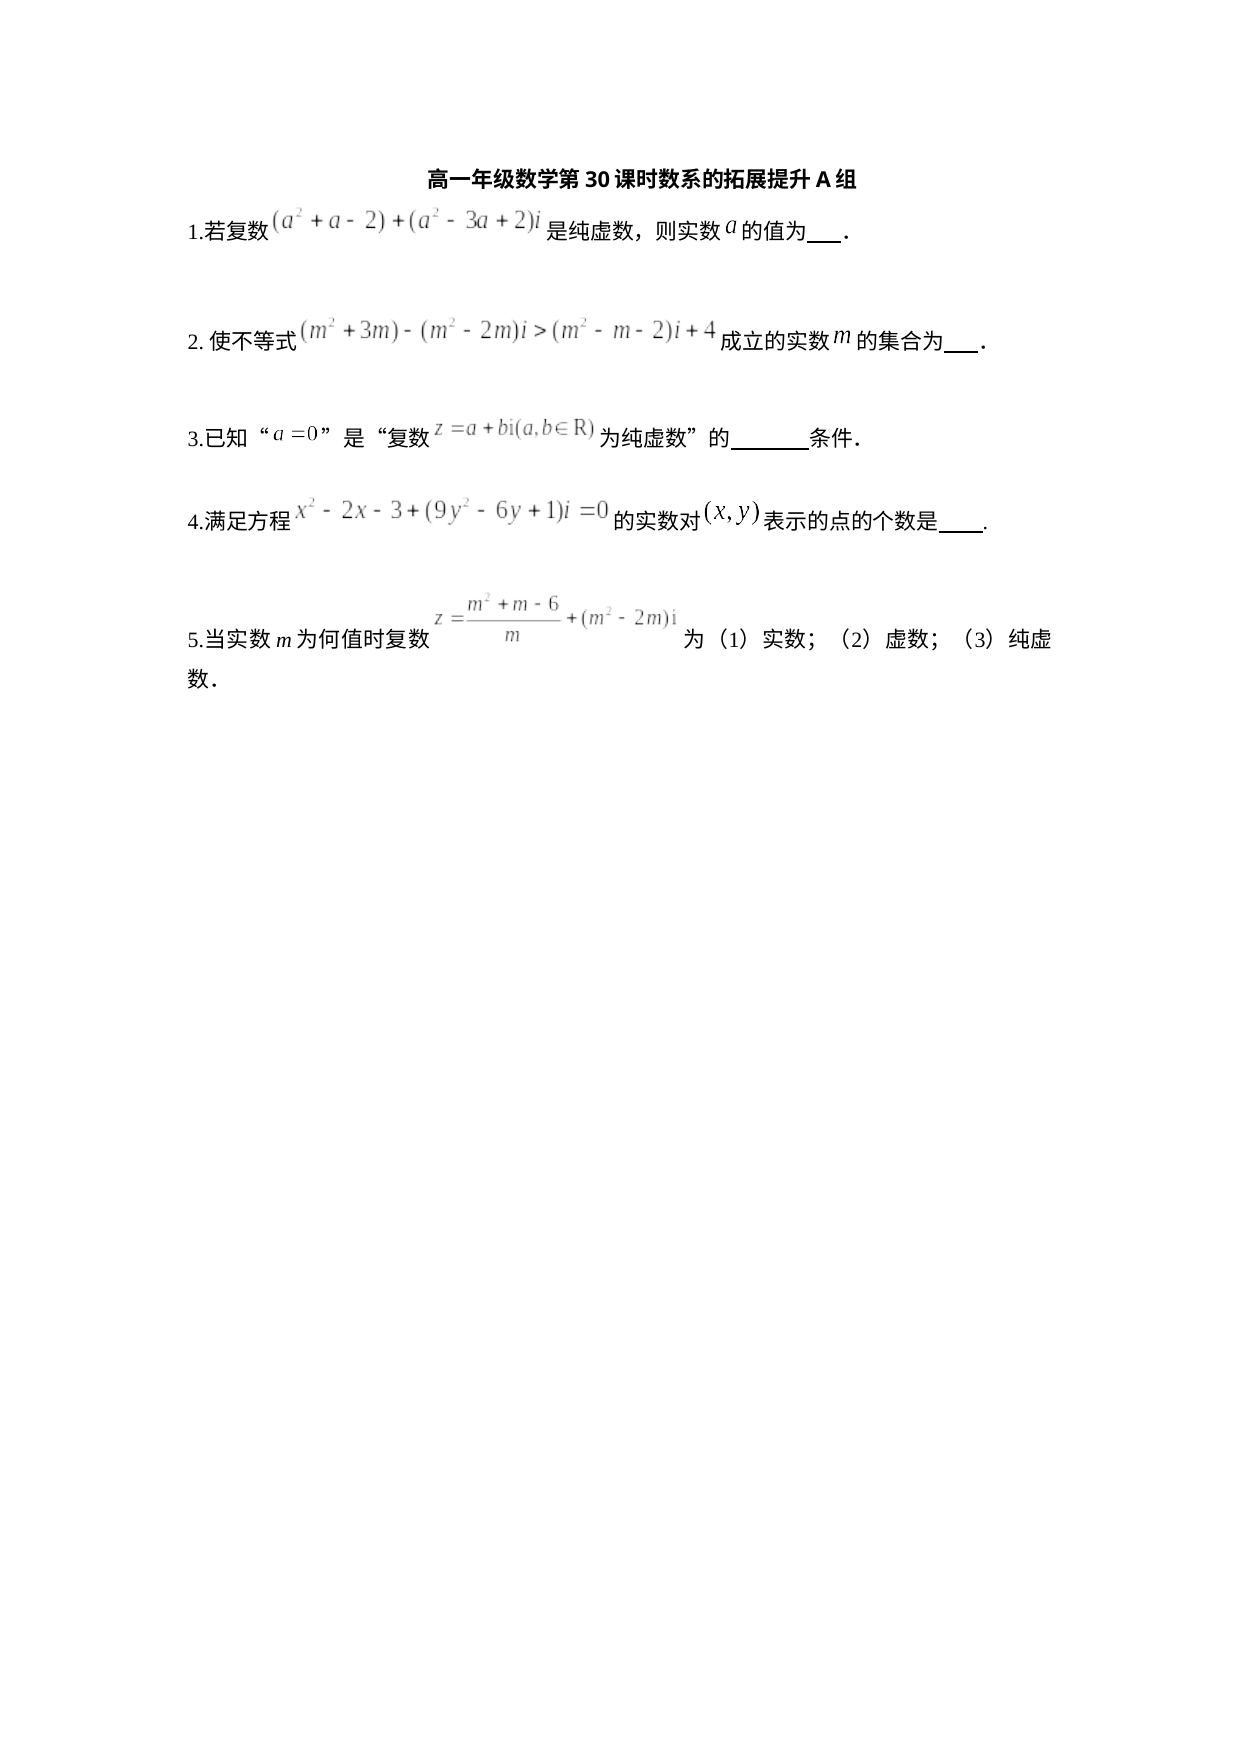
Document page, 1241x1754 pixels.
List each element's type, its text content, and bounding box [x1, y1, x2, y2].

text 4.满足方程的实数对表示的点的个数是 . [187, 492, 1053, 557]
list 1.若复数是纯虚数，则实数的值为 ． [187, 202, 1053, 267]
text 3.已知“”是“复数为纯虚数”的 条件． [187, 415, 1053, 452]
text 5.当实数m为何值时复数为（1）实数；（2）虚数；（3）纯虚数． [187, 588, 1053, 693]
text 高一年级数学第30课时数系的拓展提升A组 [187, 162, 1053, 194]
text 2. 使不等式成立的实数的集合为 ． [187, 312, 1053, 377]
